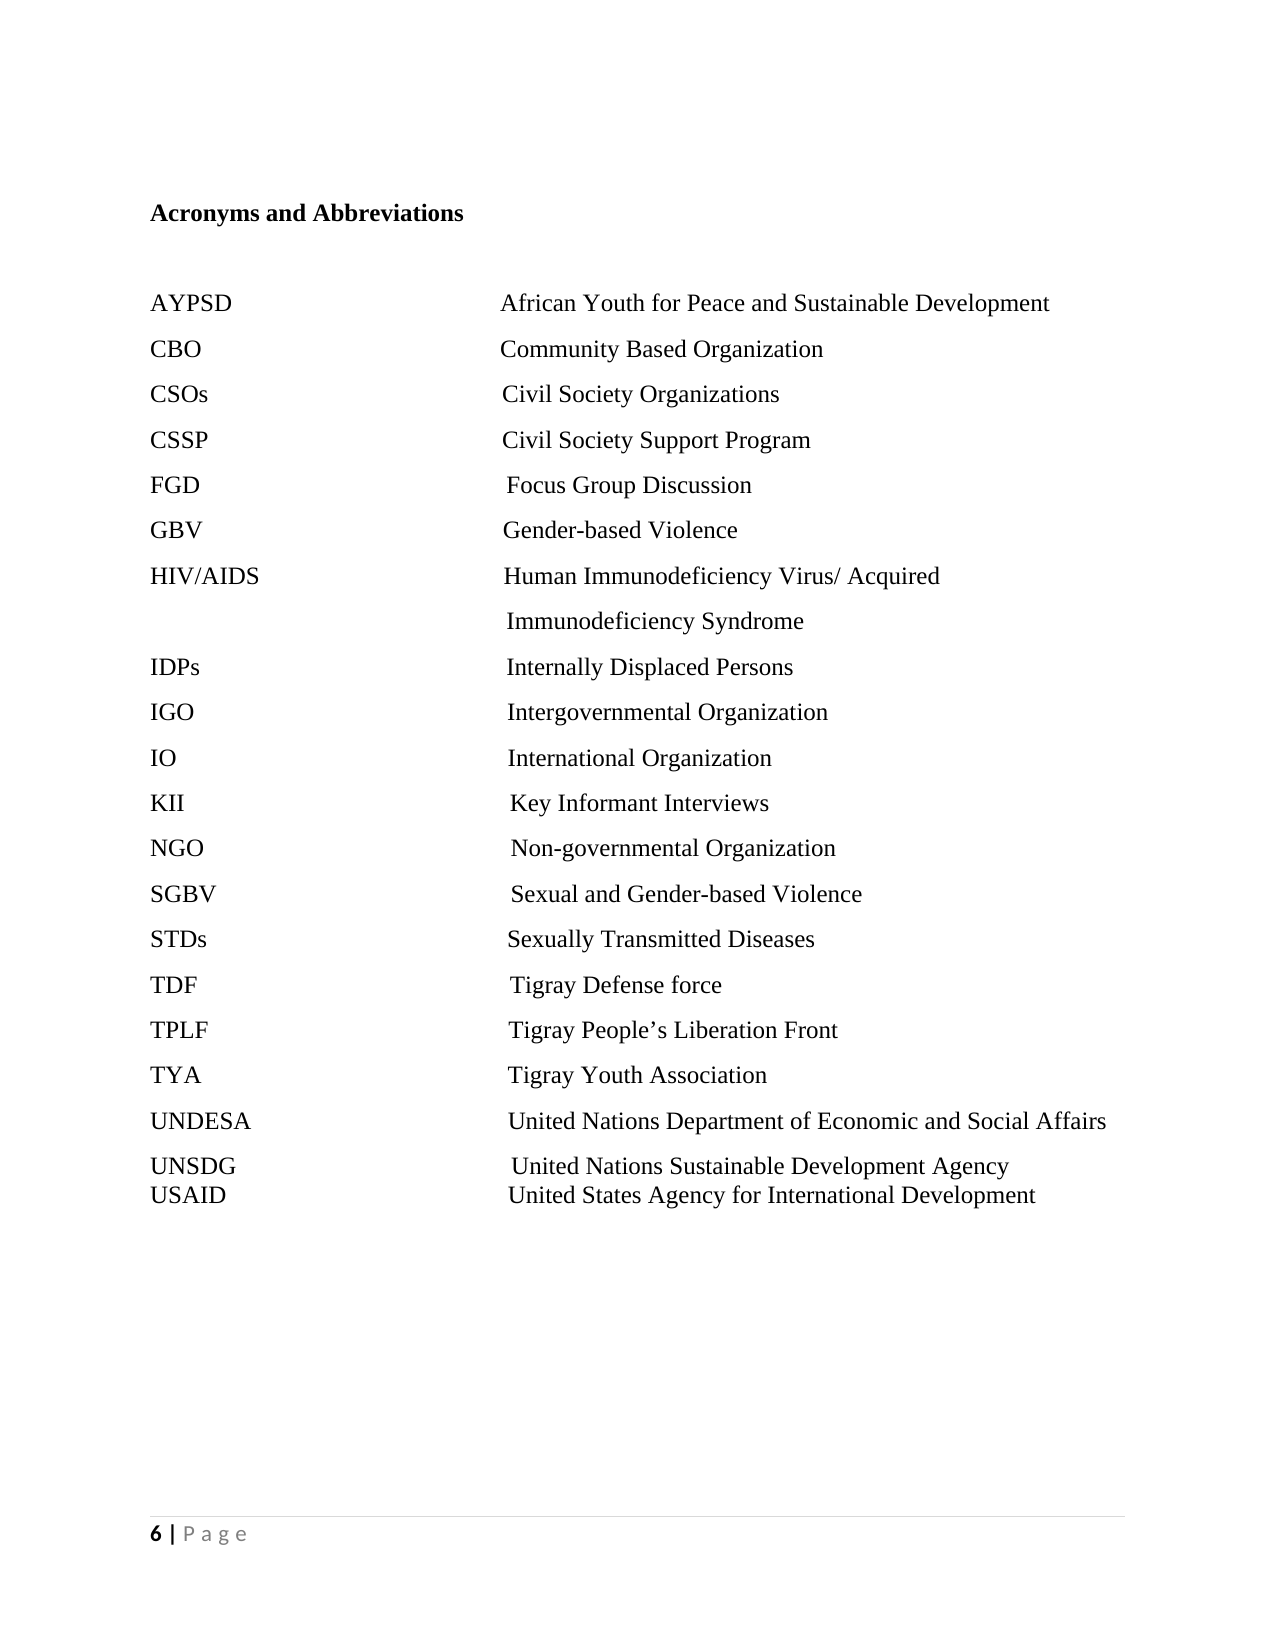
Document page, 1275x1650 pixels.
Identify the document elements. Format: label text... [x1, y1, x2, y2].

text AYPSD African Youth for Peace and Sustainable Development [150, 288, 1125, 317]
text IGO Intergovernmental Organization [150, 697, 1125, 726]
text Immunodeficiency Syndrome [150, 606, 1125, 635]
text TYA Tigray Youth Association [150, 1061, 1125, 1089]
text UNDESA United Nations Department of Economic and Social Affairs [150, 1106, 1125, 1135]
text GBV Gender-based Violence [150, 516, 1125, 544]
text USAID United States Agency for International Development [150, 1180, 1125, 1209]
text HIV/AIDS Human Immunodeficiency Virus/ Acquired [150, 561, 1125, 590]
text NGO Non-governmental Organization [150, 833, 1125, 862]
text IDPs Internally Displaced Persons [150, 652, 1125, 681]
text TDF Tigray Defense force [150, 970, 1125, 998]
text IO International Organization [150, 743, 1125, 771]
text CBO Community Based Organization [150, 334, 1125, 363]
text FGD Focus Group Discussion [150, 470, 1125, 499]
text STDs Sexually Transmitted Diseases [150, 924, 1125, 953]
text Acronyms and Abbreviations [150, 198, 1125, 226]
text KII Key Informant Interviews [150, 788, 1125, 817]
text CSOs Civil Society Organizations [150, 379, 1125, 408]
text CSSP Civil Society Support Program [150, 425, 1125, 453]
text TPLF Tigray People’s Liberation Front [150, 1015, 1125, 1044]
text SGBV Sexual and Gender-based Violence [150, 879, 1125, 908]
text UNSDG United Nations Sustainable Development Agency [150, 1151, 1125, 1180]
